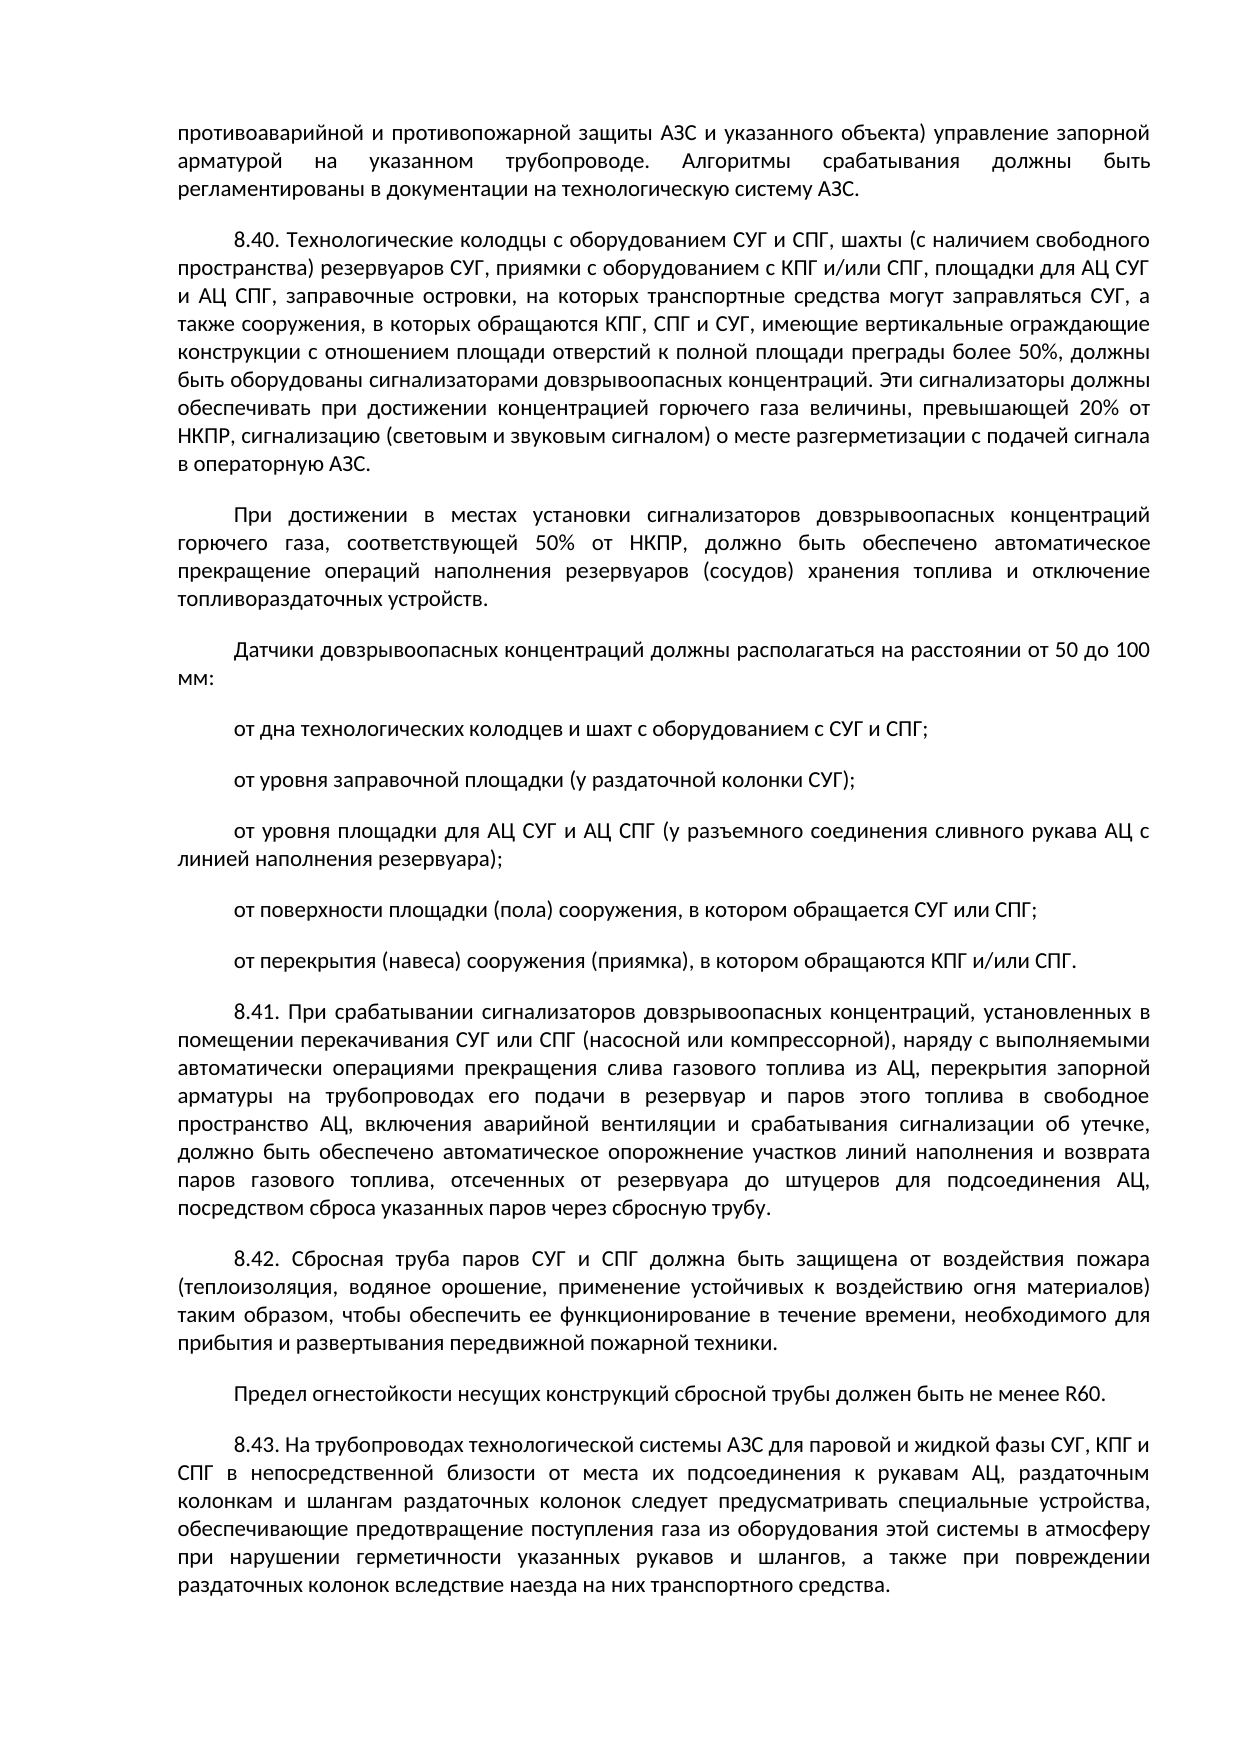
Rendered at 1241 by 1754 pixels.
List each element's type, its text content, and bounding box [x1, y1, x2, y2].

text от поверхности площадки (пола) сооружения, в котором обращается СУГ или СПГ; [177, 895, 1152, 923]
text При достижении в местах установки сигнализаторов довзрывоопасных концентраций горючего газа, соответствующей 50% от НКПР, должно быть обеспечено автоматическое прекращение операций наполнения резервуаров (сосудов) хранения топлива и отключение топливораздаточных устройств. [177, 500, 1152, 612]
text от перекрытия (навеса) сооружения (приямка), в котором обращаются КПГ и/или СПГ. [177, 946, 1152, 974]
text Датчики довзрывоопасных концентраций должны располагаться на расстоянии от 50 до 100 мм: [177, 635, 1152, 691]
text 8.41. При срабатывании сигнализаторов довзрывоопасных концентраций, установленных в помещении перекачивания СУГ или СПГ (насосной или компрессорной), наряду с выполняемыми автоматически операциями прекращения слива газового топлива из АЦ, перекрытия запорной арматуры на трубопроводах его подачи в резервуар и паров этого топлива в свободное пространство АЦ, включения аварийной вентиляции и срабатывания сигнализации об утечке, должно быть обеспечено автоматическое опорожнение участков линий наполнения и возврата паров газового топлива, отсеченных от резервуара до штуцеров для подсоединения АЦ, посредством сброса указанных паров через сбросную трубу. [177, 997, 1152, 1221]
text 8.43. На трубопроводах технологической системы АЗС для паровой и жидкой фазы СУГ, КПГ и СПГ в непосредственной близости от места их подсоединения к рукавам АЦ, раздаточным колонкам и шлангам раздаточных колонок следует предусматривать специальные устройства, обеспечивающие предотвращение поступления газа из оборудования этой системы в атмосферу при нарушении герметичности указанных рукавов и шлангов, а также при повреждении раздаточных колонок вследствие наезда на них транспортного средства. [177, 1430, 1152, 1598]
text Предел огнестойкости несущих конструкций сбросной трубы должен быть не менее R60. [177, 1379, 1152, 1407]
text от уровня площадки для АЦ СУГ и АЦ СПГ (у разъемного соединения сливного рукава АЦ с линией наполнения резервуара); [177, 816, 1152, 872]
text 8.42. Сбросная труба паров СУГ и СПГ должна быть защищена от воздействия пожара (теплоизоляция, водяное орошение, применение устойчивых к воздействию огня материалов) таким образом, чтобы обеспечить ее функционирование в течение времени, необходимого для прибытия и развертывания передвижной пожарной техники. [177, 1244, 1152, 1356]
text от уровня заправочной площадки (у раздаточной колонки СУГ); [177, 765, 1152, 793]
text 8.40. Технологические колодцы с оборудованием СУГ и СПГ, шахты (с наличием свободного пространства) резервуаров СУГ, приямки с оборудованием с КПГ и/или СПГ, площадки для АЦ СУГ и АЦ СПГ, заправочные островки, на которых транспортные средства могут заправляться СУГ, а также сооружения, в которых обращаются КПГ, СПГ и СУГ, имеющие вертикальные ограждающие конструкции с отношением площади отверстий к полной площади преграды более 50%, должны быть оборудованы сигнализаторами довзрывоопасных концентраций. Эти сигнализаторы должны обеспечивать при достижении концентрацией горючего газа величины, превышающей 20% от НКПР, сигнализацию (световым и звуковым сигналом) о месте разгерметизации с подачей сигнала в операторную АЗС. [177, 225, 1152, 477]
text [177, 118, 1152, 202]
text от дна технологических колодцев и шахт с оборудованием с СУГ и СПГ; [177, 714, 1152, 742]
